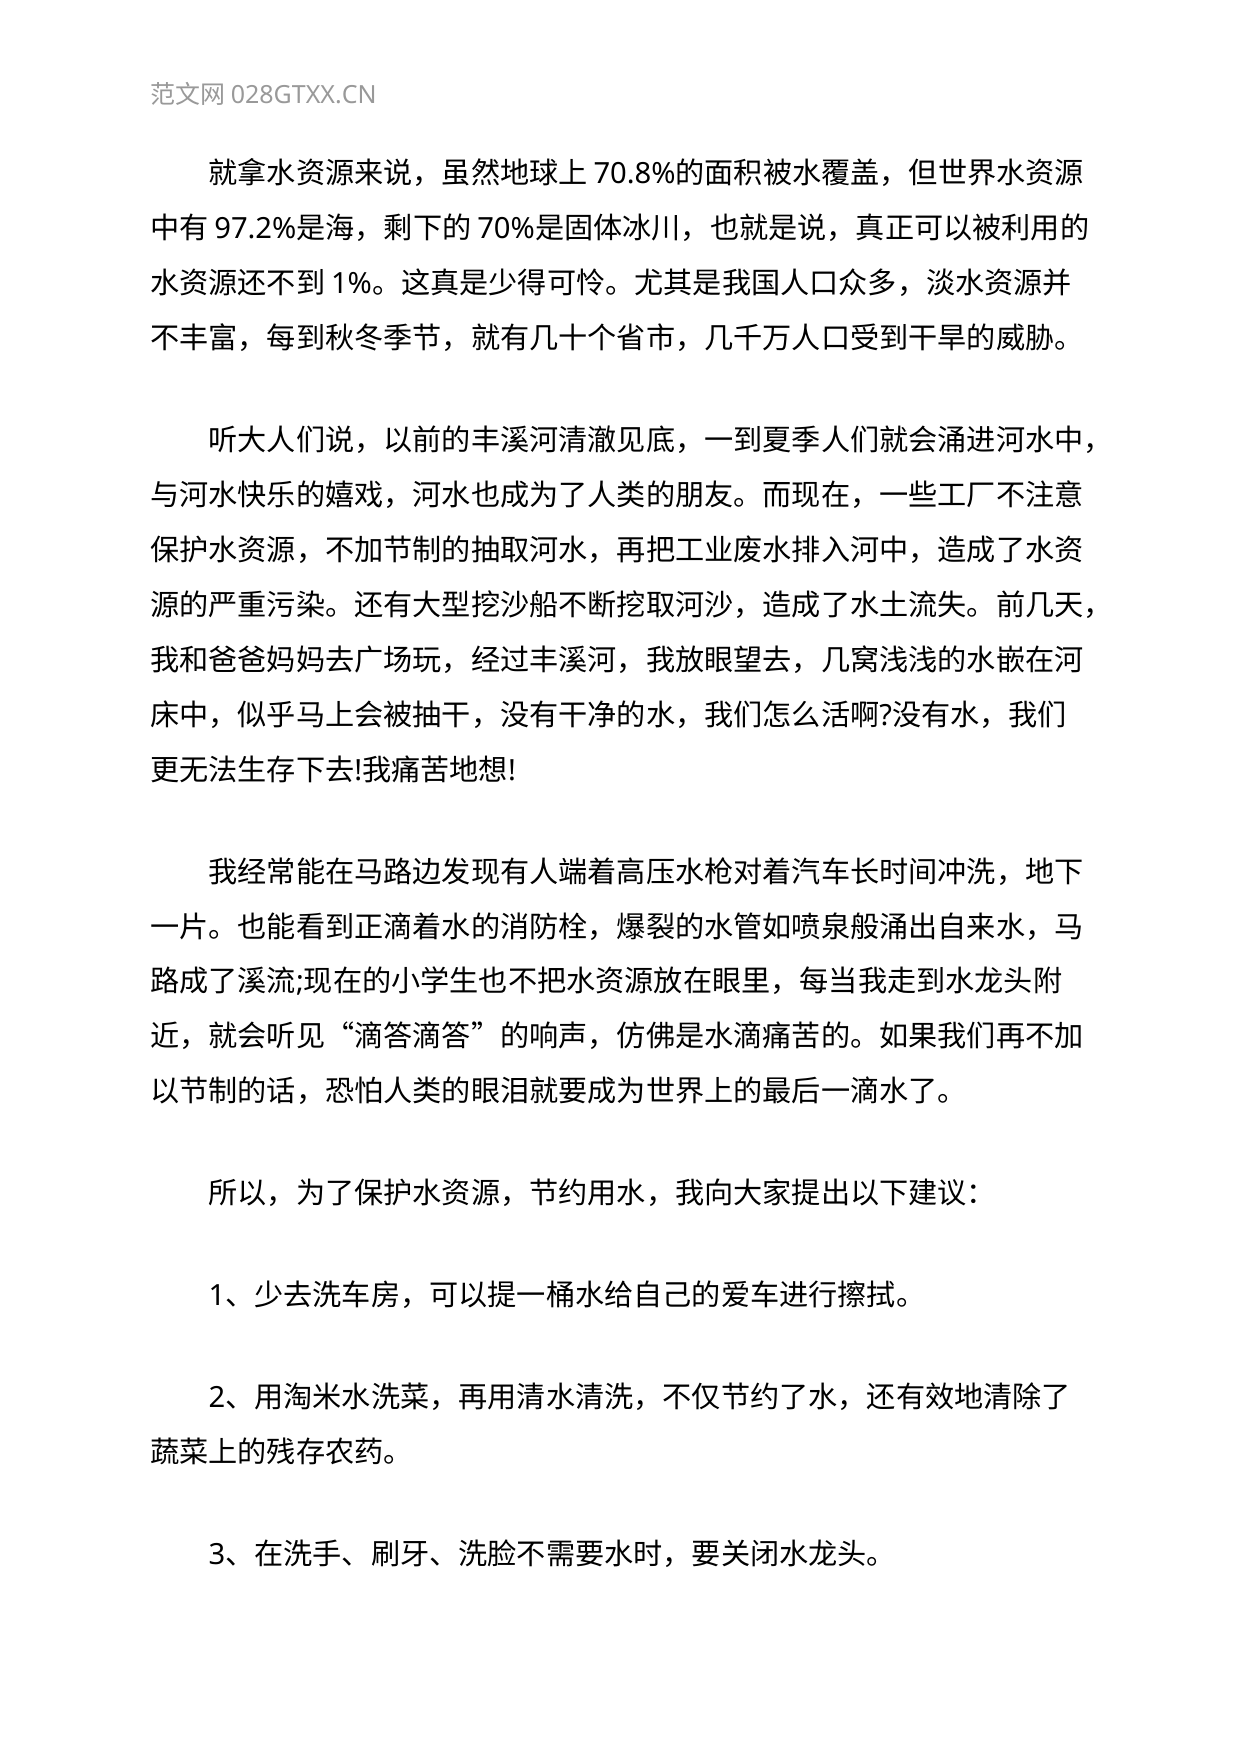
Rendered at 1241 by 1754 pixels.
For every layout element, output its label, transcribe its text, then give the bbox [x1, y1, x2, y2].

text 我经常能在马路边发现有人端着高压水枪对着汽车长时间冲洗，地下一片。也能看到正滴着水的消防栓，爆裂的水管如喷泉般涌出自来水，马路成了溪流;现在的小学生也不把水资源放在眼里，每当我走到水龙头附近，就会听见“滴答滴答”的响声，仿佛是水滴痛苦的。如果我们再不加以节制的话，恐怕人类的眼泪就要成为世界上的最后一滴水了。 [150, 848, 1090, 1110]
text 听大人们说，以前的丰溪河清澈见底，一到夏季人们就会涌进河水中，与河水快乐的嬉戏，河水也成为了人类的朋友。而现在，一些工厂不注意保护水资源，不加节制的抽取河水，再把工业废水排入河中，造成了水资源的严重污染。还有大型挖沙船不断挖取河沙，造成了水土流失。前几天，我和爸爸妈妈去广场玩，经过丰溪河，我放眼望去，几窝浅浅的水嵌在河床中，似乎马上会被抽干，没有干净的水，我们怎么活啊?没有水，我们更无法生存下去!我痛苦地想! [150, 417, 1090, 789]
text 就拿水资源来说，虽然地球上70.8%的面积被水覆盖，但世界水资源中有97.2%是海，剩下的70%是固体冰川，也就是说，真正可以被利用的水资源还不到1%。这真是少得可怜。尤其是我国人口众多，淡水资源并不丰富，每到秋冬季节，就有几十个省市，几千万人口受到干旱的威胁。 [150, 150, 1090, 357]
text 所以，为了保护水资源，节约用水，我向大家提出以下建议： [150, 1170, 1090, 1212]
text 3、在洗手、刷牙、洗脸不需要水时，要关闭水龙头。 [150, 1530, 1090, 1573]
text 1、少去洗车房，可以提一桶水给自己的爱车进行擦拭。 [150, 1271, 1090, 1314]
text 2、用淘米水洗菜，再用清水清洗，不仅节约了水，还有效地清除了蔬菜上的残存农药。 [150, 1373, 1090, 1471]
